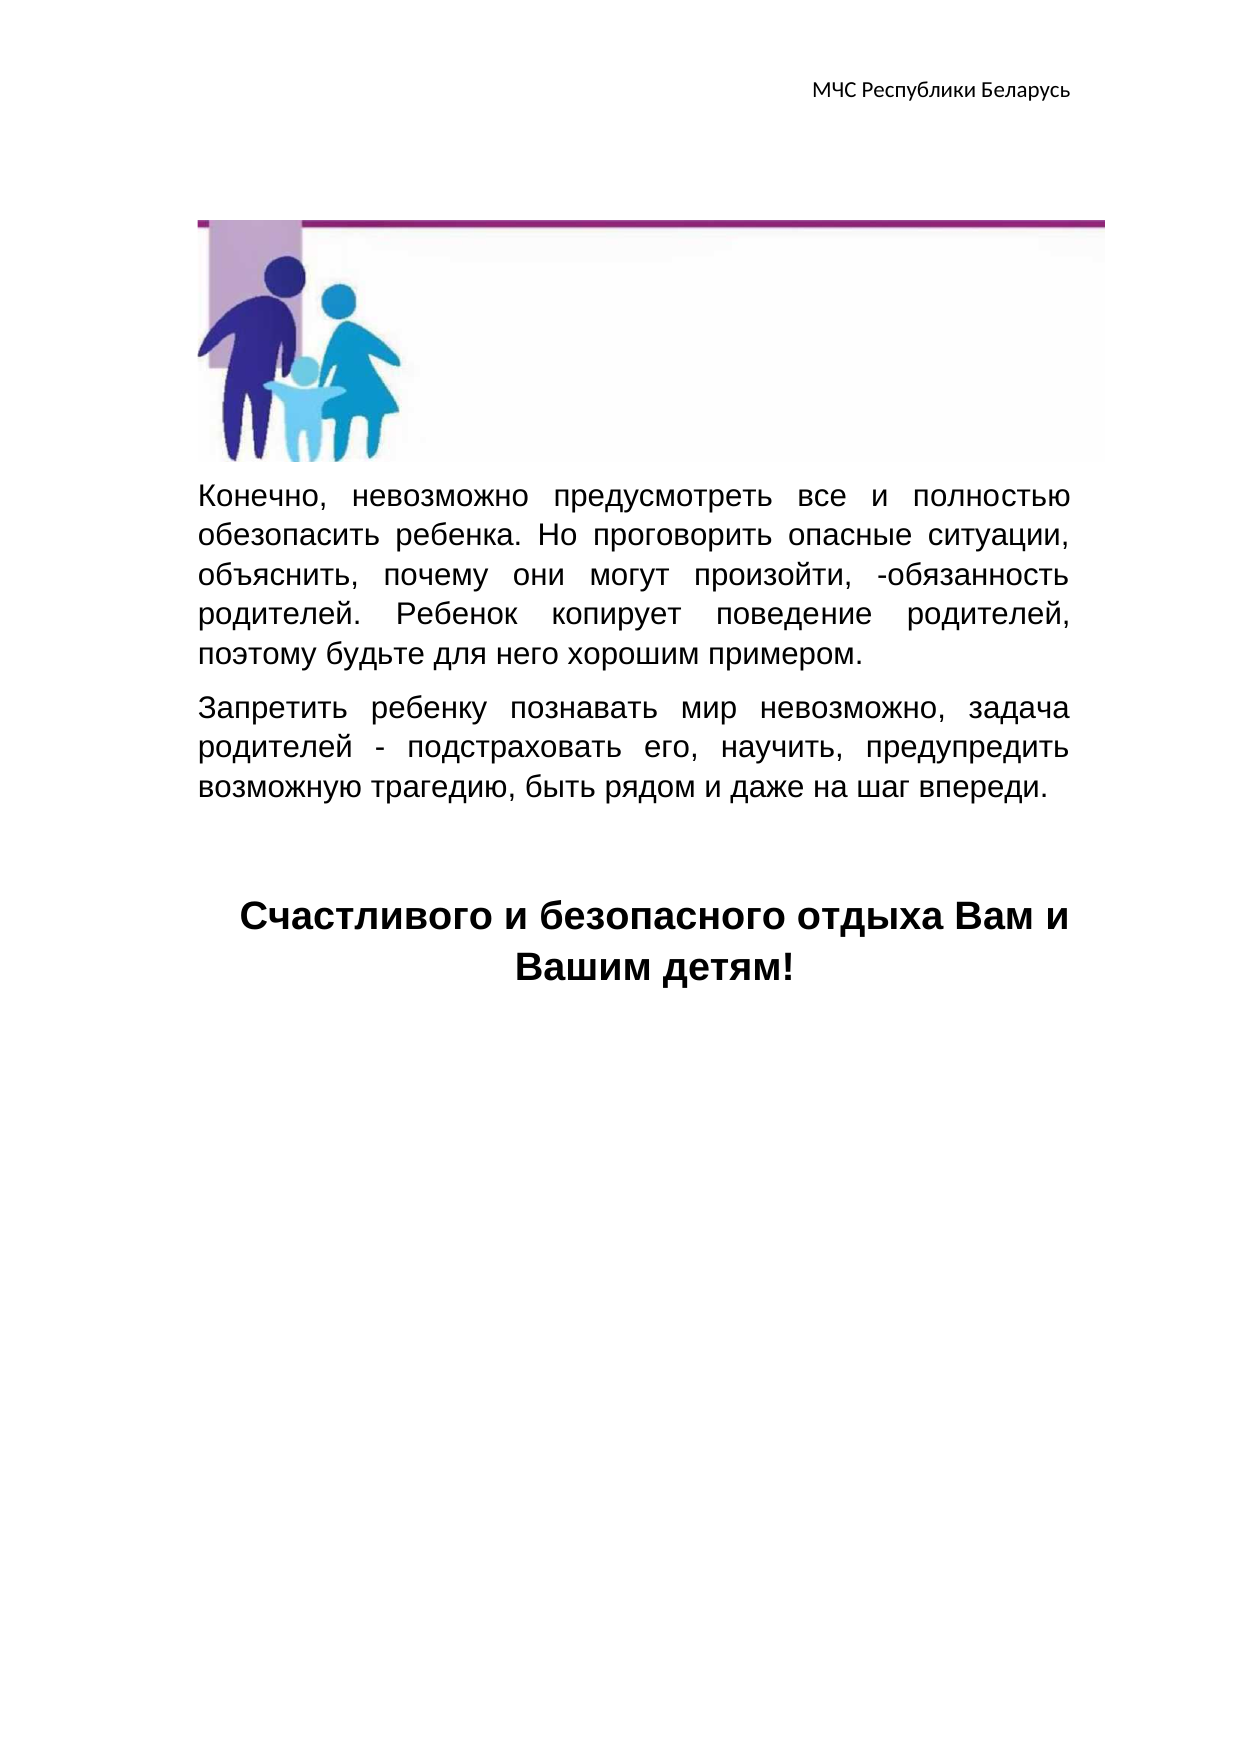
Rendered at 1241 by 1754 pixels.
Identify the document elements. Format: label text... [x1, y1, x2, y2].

text Счастливого и безопасного отдыха Вам и Вашим детям! [239, 889, 1070, 991]
picture [197, 220, 1105, 462]
text Запретить ребенку познавать мир невозможно, задача родителей - подстраховать его, научить, предупредить возможную трагедию, быть рядом и даже на шаг впереди. [198, 687, 1070, 805]
text Конечно, невозможно предусмотреть все и полностью обезопасить ребенка. Но проговорить опасные ситуации, объяснить, почему они могут произойти, -обязанность родителей. Ребенок копирует поведение родителей, поэтому будьте для него хорошим примером. [198, 475, 1070, 672]
